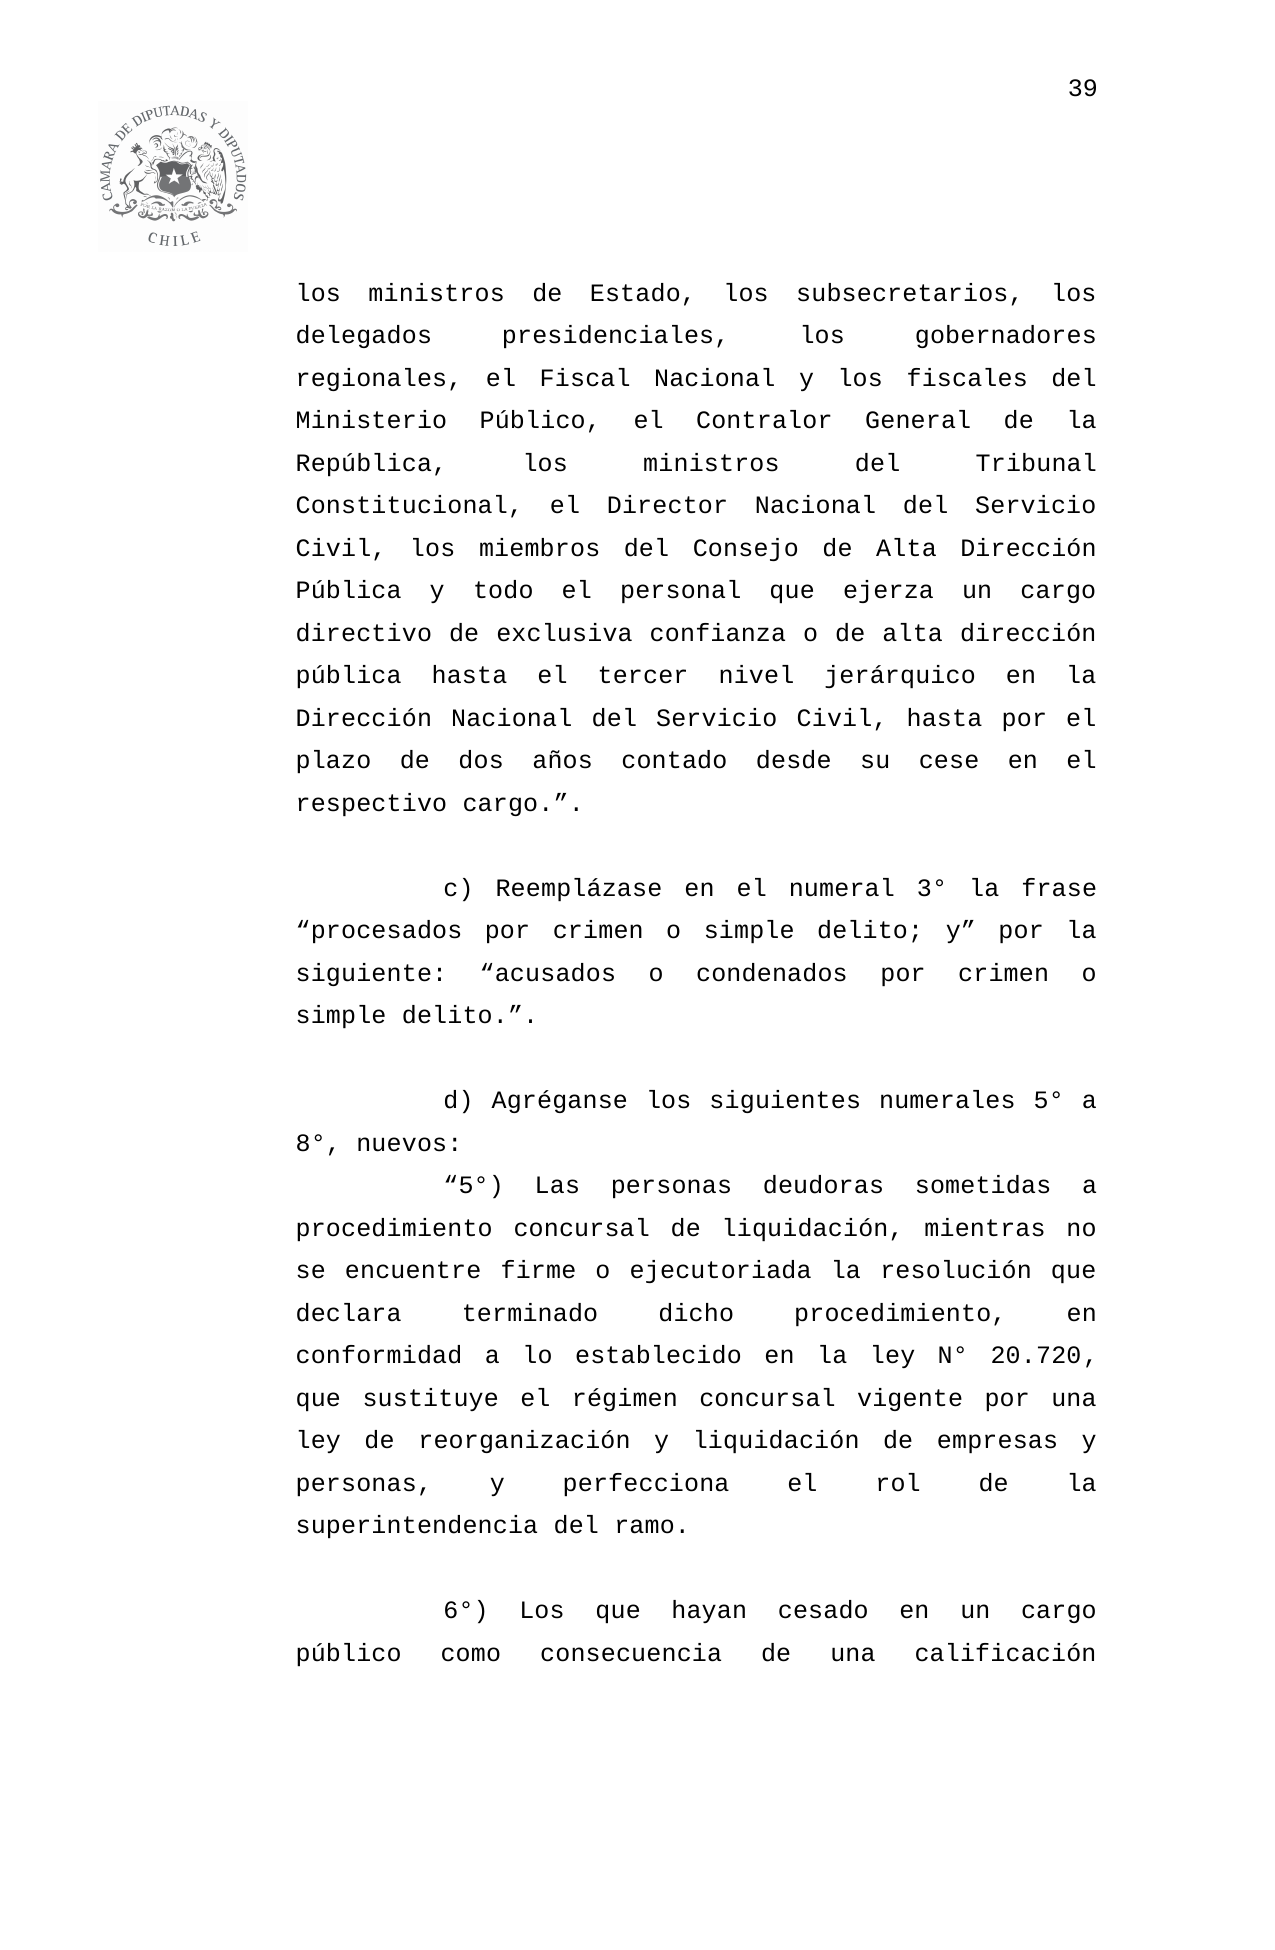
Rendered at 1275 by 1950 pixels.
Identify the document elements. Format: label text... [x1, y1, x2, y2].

picture [97, 101, 249, 252]
text d) Agréganse los siguientes numerales 5° a 8°, nuevos: [295, 1088, 1098, 1159]
text c) Reemplázase en el numeral 3° la frase “procesados por crimen o simple delito; y” por la siguiente: “acusados o condenados por crimen o simple delito.”. [295, 876, 1098, 1031]
text “5°) Las personas deudoras sometidas a procedimiento concursal de liquidación, mientras no se encuentre firme o ejecutoriada la resolución que declara terminado dicho procedimiento, en conformidad a lo establecido en la ley N° 20.720, que sustituye el régimen concursal vigente por una ley de reorganización y liquidación de empresas y personas, y perfecciona el rol de la superintendencia del ramo. [295, 1173, 1098, 1541]
